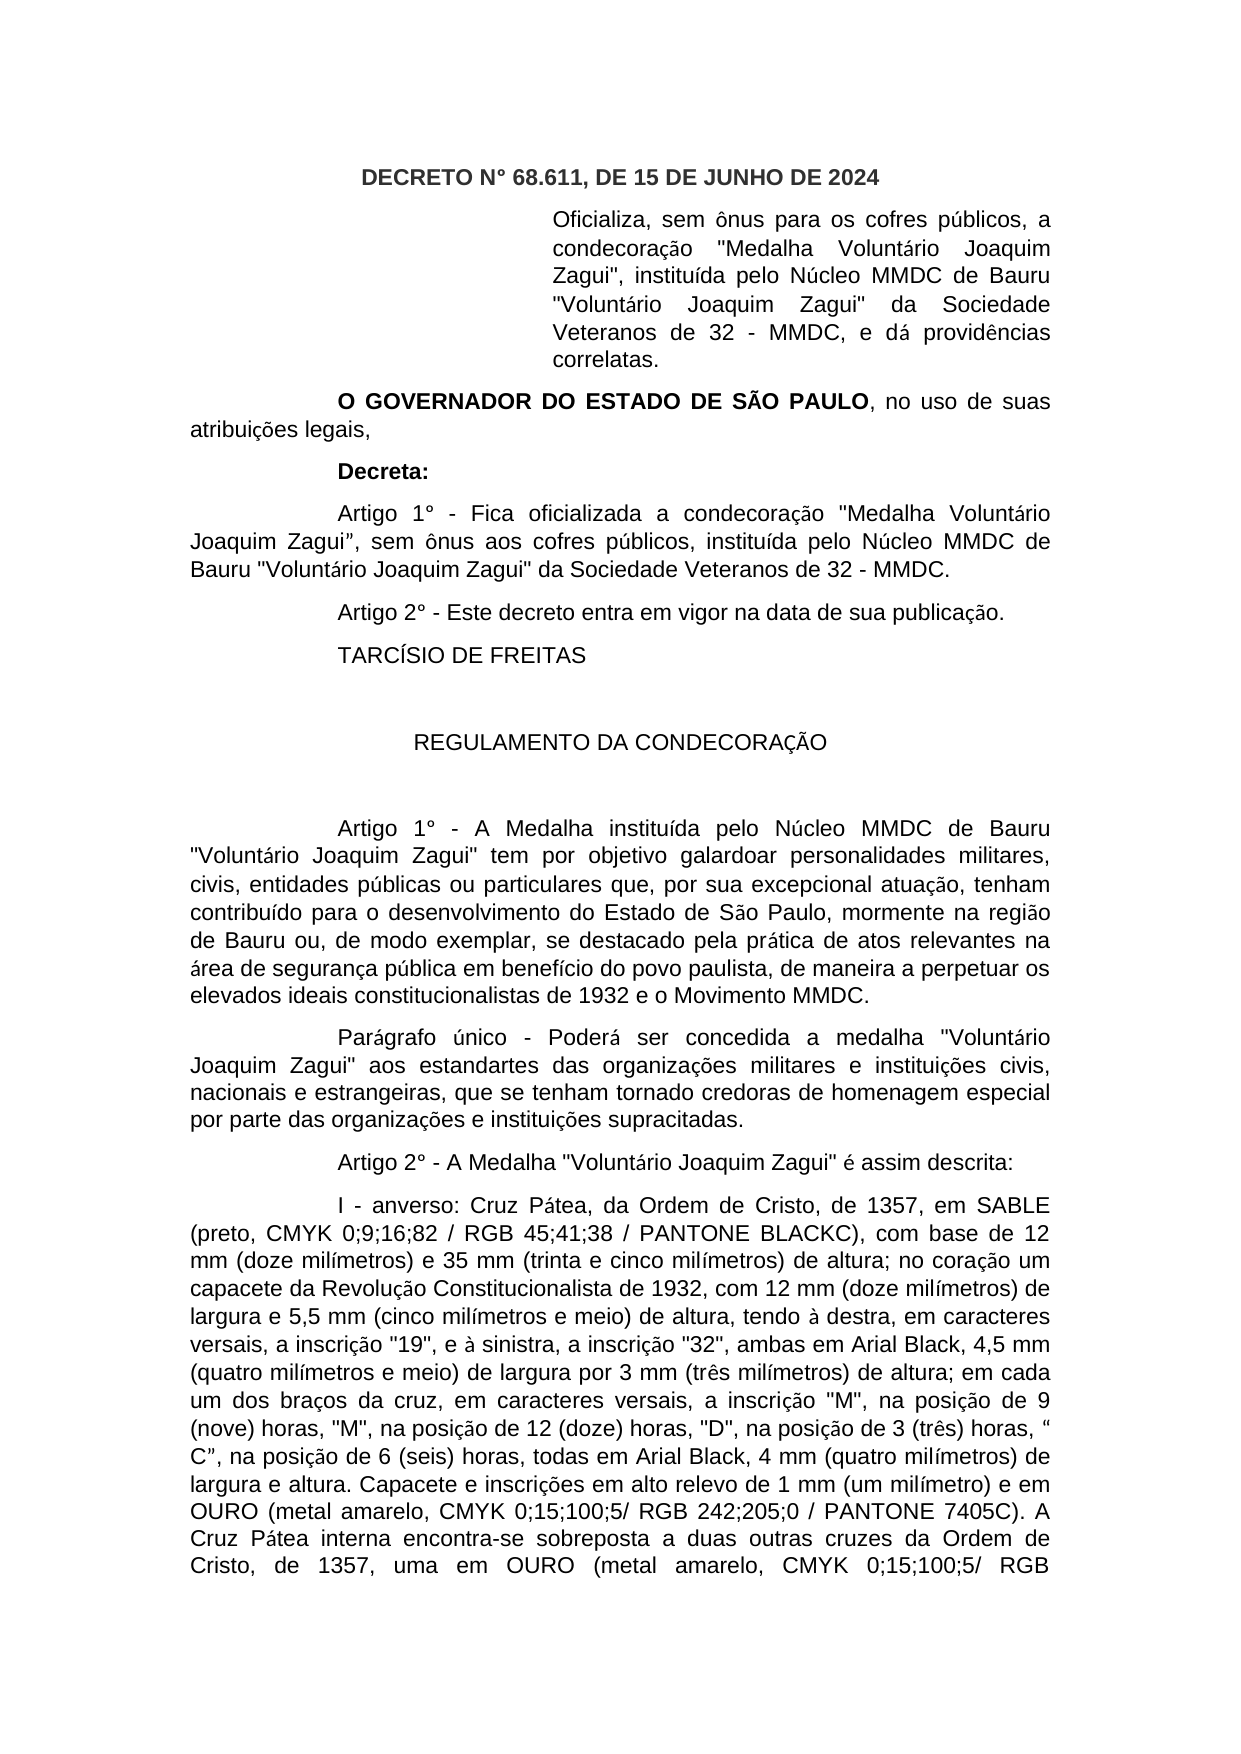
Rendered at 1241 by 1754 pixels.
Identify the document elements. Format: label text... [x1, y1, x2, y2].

text Artigo 2º - Este decreto entra em vigor na data de sua publicação. [190, 598, 1051, 627]
text REGULAMENTO DA CONDECORAÇÃO [190, 728, 1051, 756]
text DECRETO Nº 68.611, DE 15 DE JUNHO DE 2024 [177, 163, 1063, 191]
text Oficializa, sem ônus para os cofres públicos, a condecoração "Medalha Voluntário Joaquim Zagui", instituída pelo Núcleo MMDC de Bauru "Voluntário Joaquim Zagui" da Sociedade Veteranos de 32 - MMDC, e dá providências correlatas. [552, 206, 1051, 372]
text Artigo 2º - A Medalha "Voluntário Joaquim Zagui" é assim descrita: [190, 1148, 1051, 1177]
text Parágrafo único - Poderá ser concedida a medalha "Voluntário Joaquim Zagui" aos estandartes das organizações militares e instituições civis, nacionais e estrangeiras, que se tenham tornado credoras de homenagem especial por parte das organizações e instituições supracitadas. [190, 1023, 1051, 1133]
text TARCÍSIO DE FREITAS [190, 642, 1051, 669]
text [190, 1192, 1051, 1579]
text Artigo 1º - Fica oficializada a condecoração "Medalha Voluntário Joaquim Zagui”, sem ônus aos cofres públicos, instituída pelo Núcleo MMDC de Bauru "Voluntário Joaquim Zagui" da Sociedade Veteranos de 32 - MMDC. [190, 499, 1051, 583]
text Decreta: [190, 458, 1051, 484]
text Artigo 1º - A Medalha instituída pelo Núcleo MMDC de Bauru "Voluntário Joaquim Zagui" tem por objetivo galardoar personalidades militares, civis, entidades públicas ou particulares que, por sua excepcional atuação, tenham contribuído para o desenvolvimento do Estado de São Paulo, mormente na região de Bauru ou, de modo exemplar, se destacado pela prática de atos relevantes na área de segurança pública em benefício do povo paulista, de maneira a perpetuar os elevados ideais constitucionalistas de 1932 e o Movimento MMDC. [190, 814, 1051, 1008]
text O GOVERNADOR DO ESTADO DE SÃO PAULO, no uso de suas atribuições legais, [190, 387, 1051, 443]
